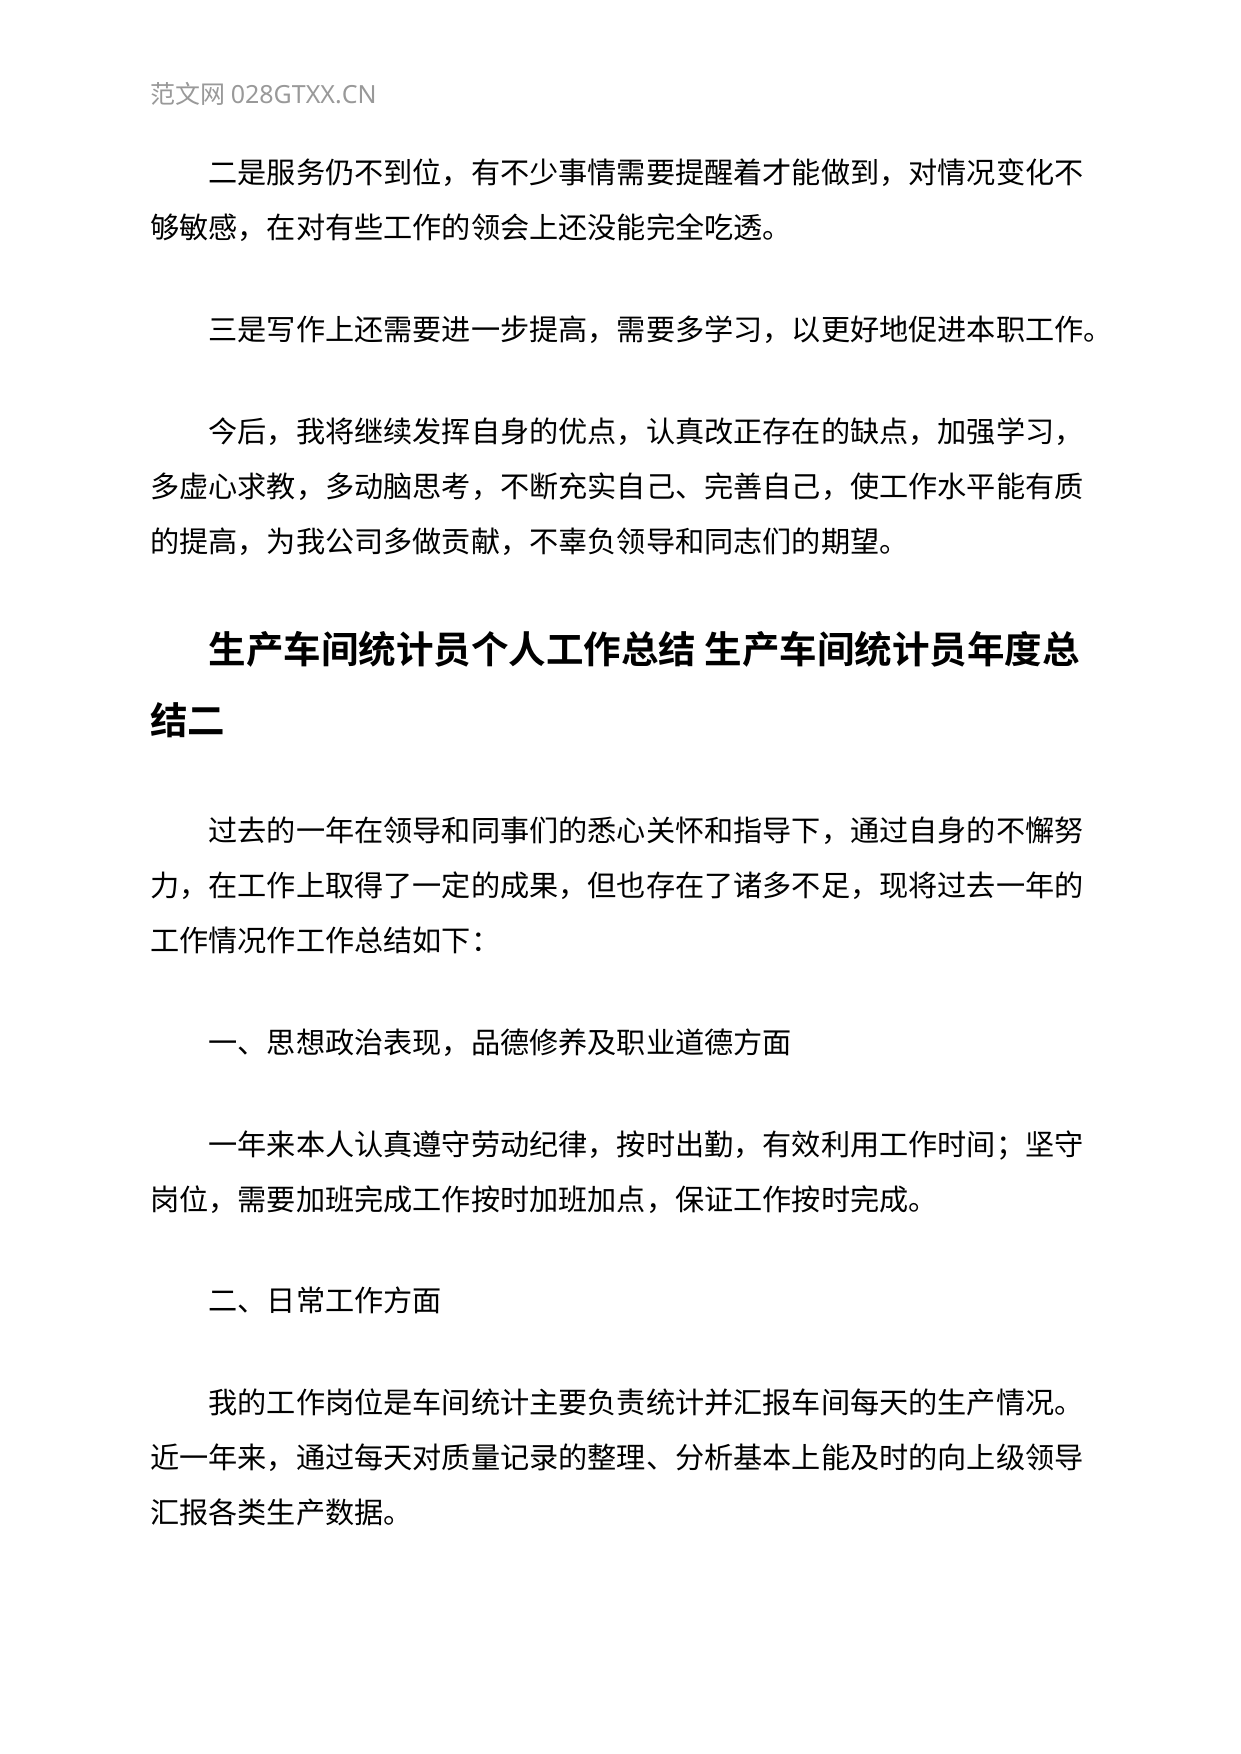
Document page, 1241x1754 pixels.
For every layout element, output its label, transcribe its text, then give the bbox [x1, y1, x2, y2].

text 二是服务仍不到位，有不少事情需要提醒着才能做到，对情况变化不够敏感，在对有些工作的领会上还没能完全吃透。 [150, 150, 1090, 247]
text 二、日常工作方面 [150, 1278, 1090, 1320]
text 生产车间统计员个人工作总结 生产车间统计员年度总结二 [150, 620, 1090, 745]
text 一年来本人认真遵守劳动纪律，按时出勤，有效利用工作时间；坚守岗位，需要加班完成工作按时加班加点，保证工作按时完成。 [150, 1121, 1090, 1218]
text 我的工作岗位是车间统计主要负责统计并汇报车间每天的生产情况。近一年来，通过每天对质量记录的整理、分析基本上能及时的向上级领导汇报各类生产数据。 [150, 1380, 1090, 1532]
text 三是写作上还需要进一步提高，需要多学习，以更好地促进本职工作。 [150, 307, 1090, 349]
text 今后，我将继续发挥自身的优点，认真改正存在的缺点，加强学习，多虚心求教，多动脑思考，不断充实自己、完善自己，使工作水平能有质的提高，为我公司多做贡献，不辜负领导和同志们的期望。 [150, 408, 1090, 561]
text 过去的一年在领导和同事们的悉心关怀和指导下，通过自身的不懈努力，在工作上取得了一定的成果，但也存在了诸多不足，现将过去一年的工作情况作工作总结如下： [150, 808, 1090, 960]
text 一、思想政治表现，品德修养及职业道德方面 [150, 1019, 1090, 1062]
